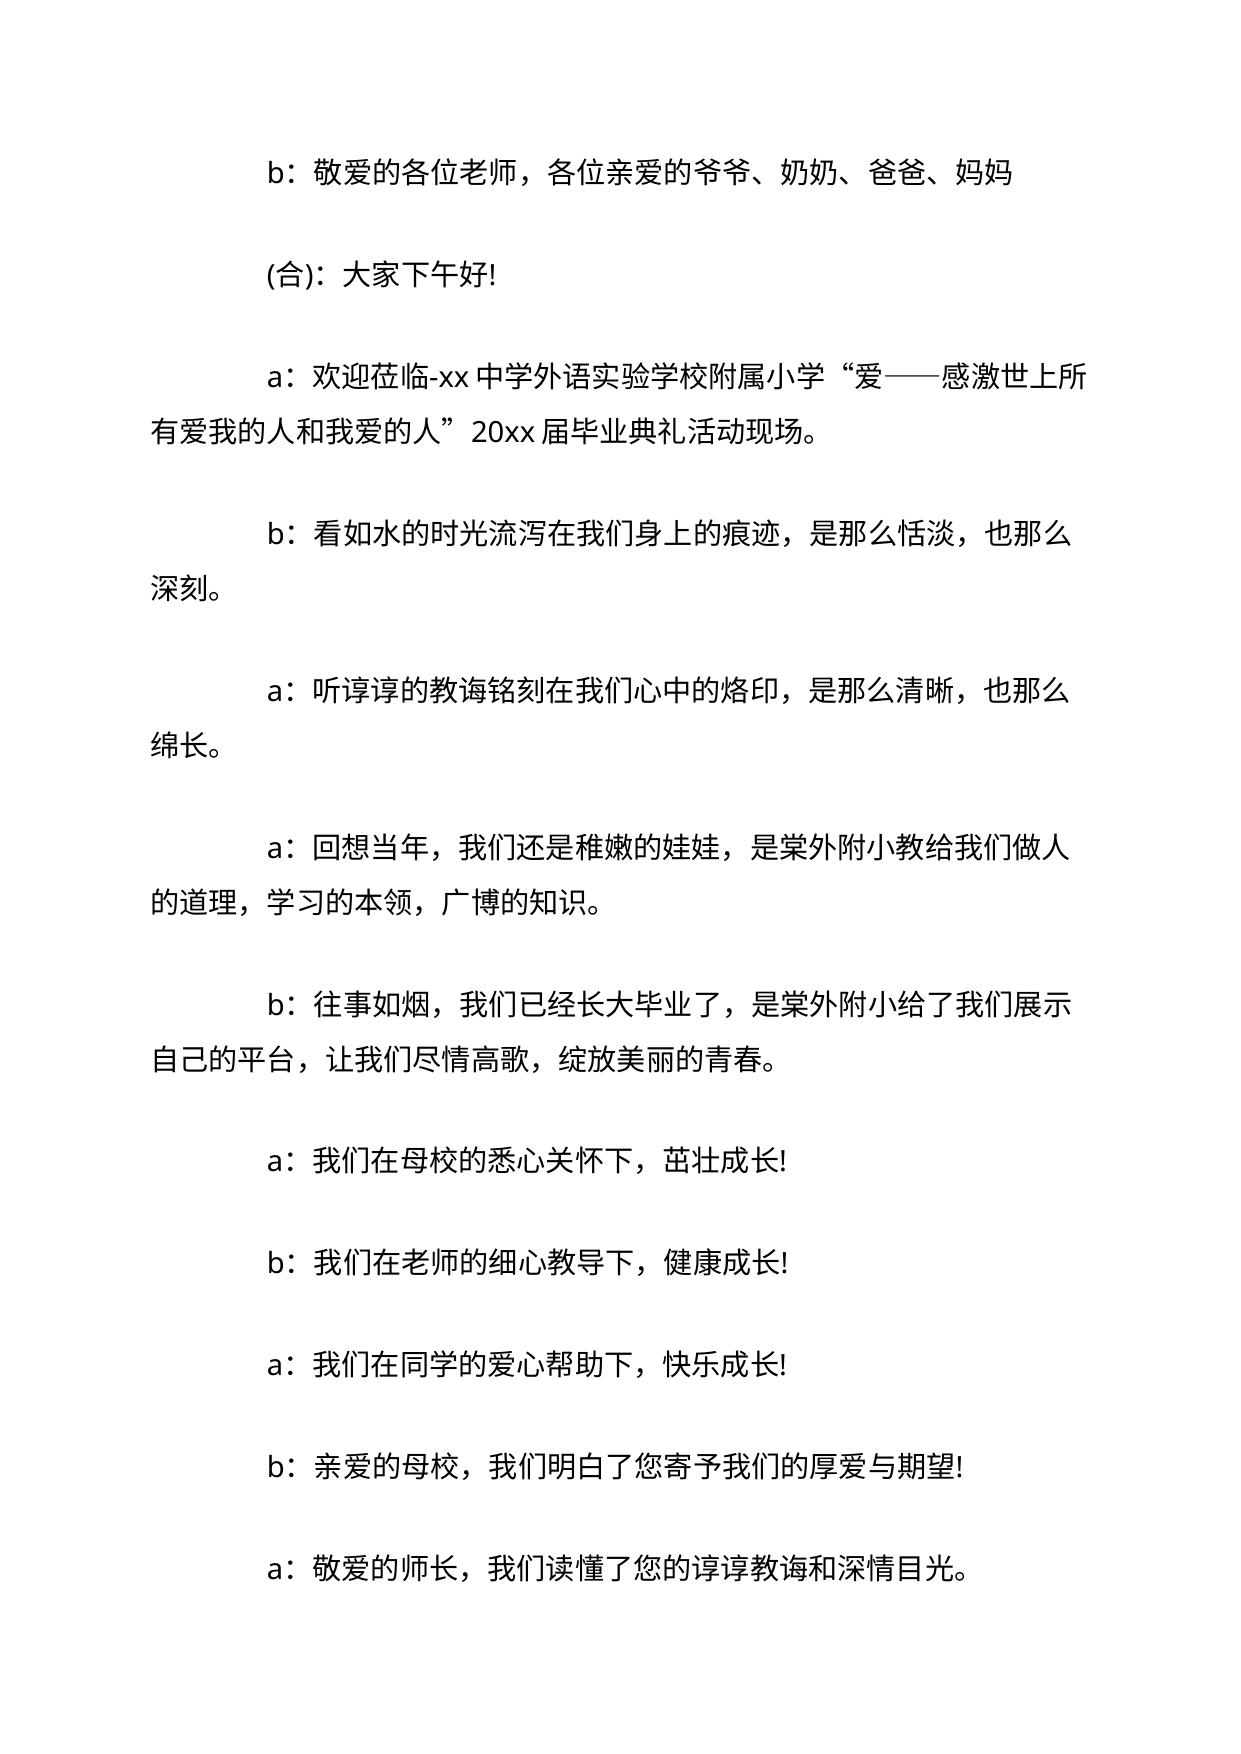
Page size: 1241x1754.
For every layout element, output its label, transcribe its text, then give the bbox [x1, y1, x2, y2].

text a：我们在同学的爱心帮助下，快乐成长! [150, 1342, 1090, 1384]
text b：往事如烟，我们已经长大毕业了，是棠外附小给了我们展示自己的平台，让我们尽情高歌，绽放美丽的青春。 [150, 981, 1090, 1078]
text b：看如水的时光流泻在我们身上的痕迹，是那么恬淡，也那么深刻。 [150, 511, 1090, 608]
text b：我们在老师的细心教导下，健康成长! [150, 1240, 1090, 1282]
text b：亲爱的母校，我们明白了您寄予我们的厚爱与期望! [150, 1444, 1090, 1486]
text (合)：大家下午好! [150, 252, 1090, 294]
text a：欢迎莅临-xx中学外语实验学校附属小学“爱——感激世上所有爱我的人和我爱的人”20xx届毕业典礼活动现场。 [150, 354, 1090, 451]
text b：敬爱的各位老师，各位亲爱的爷爷、奶奶、爸爸、妈妈 [150, 150, 1090, 192]
text a：我们在母校的悉心关怀下，茁壮成长! [150, 1138, 1090, 1180]
text a：回想当年，我们还是稚嫩的娃娃，是棠外附小教给我们做人的道理，学习的本领，广博的知识。 [150, 824, 1090, 922]
text a：听谆谆的教诲铭刻在我们心中的烙印，是那么清晰，也那么绵长。 [150, 668, 1090, 765]
text a：敬爱的师长，我们读懂了您的谆谆教诲和深情目光。 [150, 1546, 1090, 1588]
